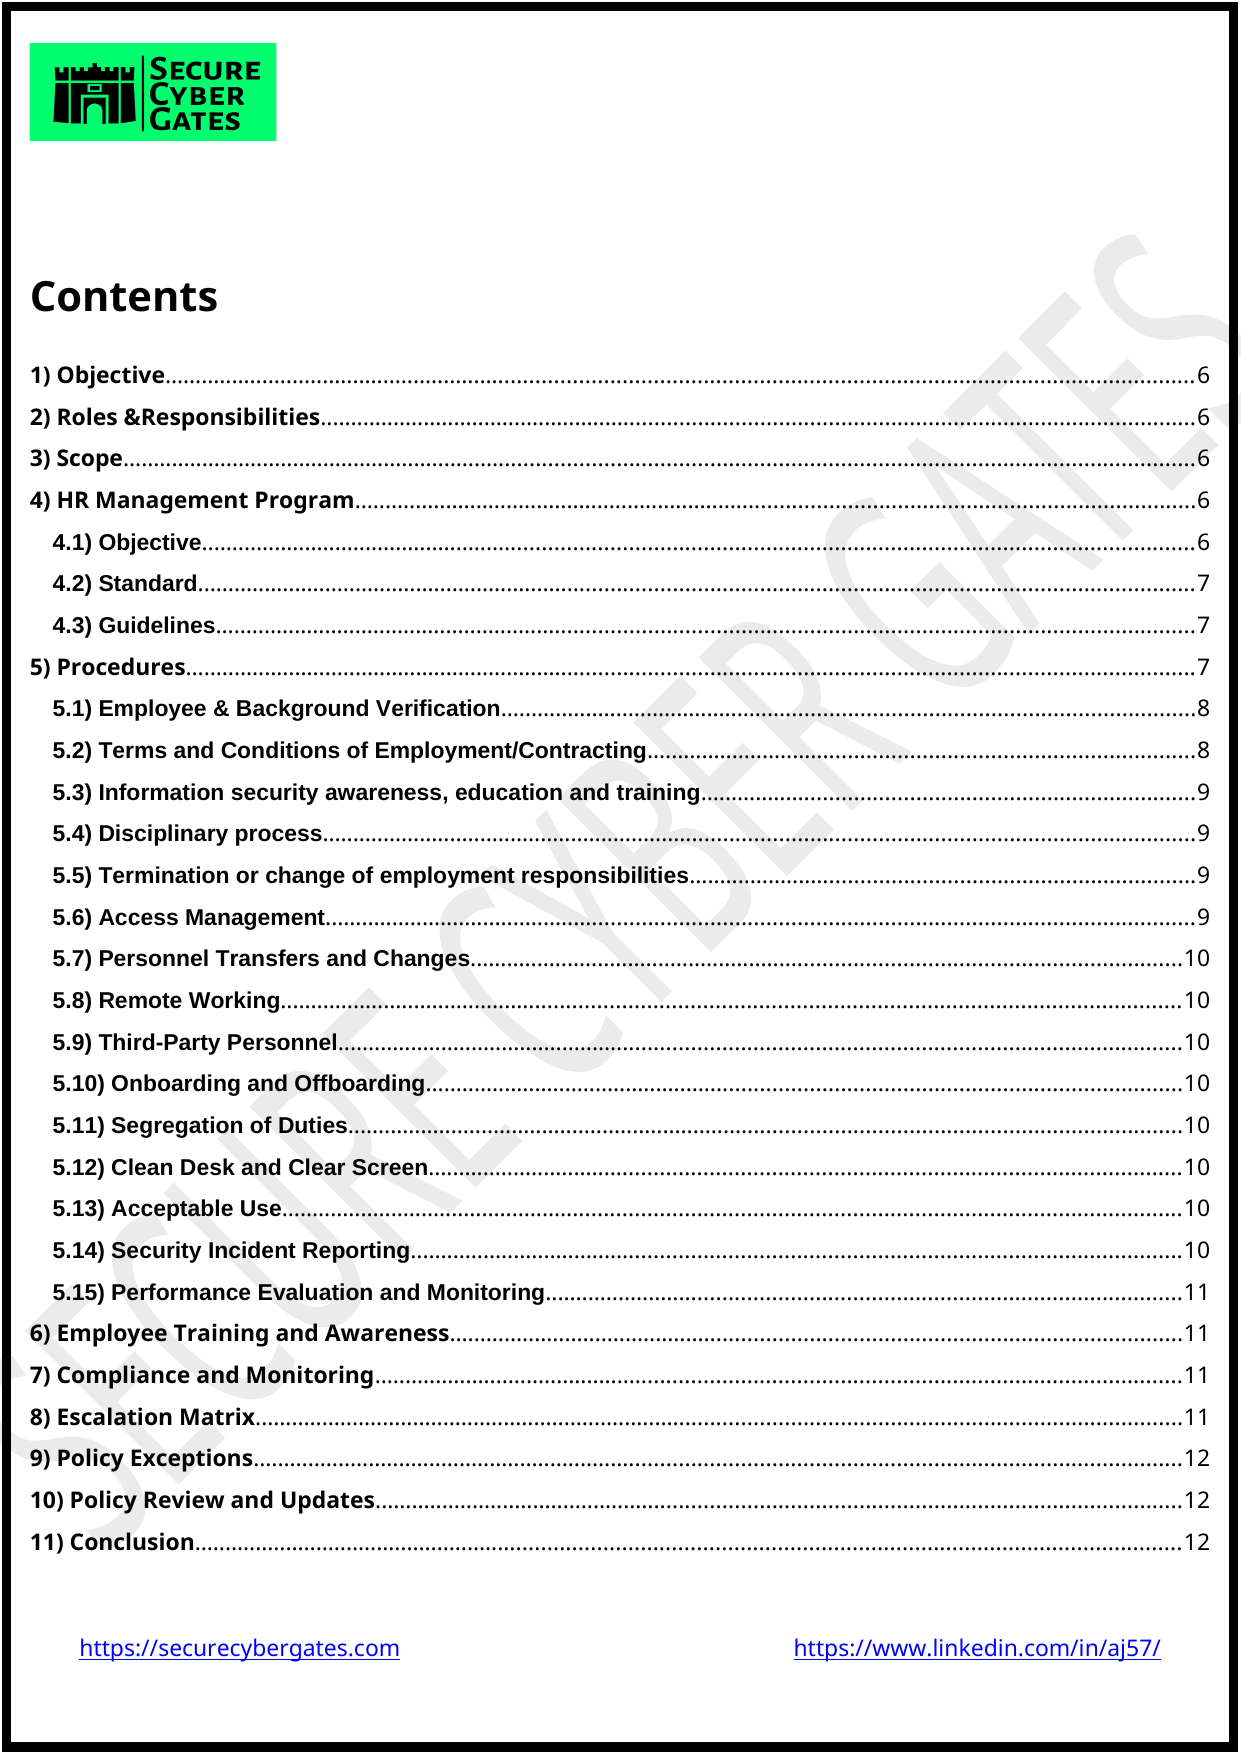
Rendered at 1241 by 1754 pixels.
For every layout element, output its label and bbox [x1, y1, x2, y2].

picture [29, 43, 277, 141]
